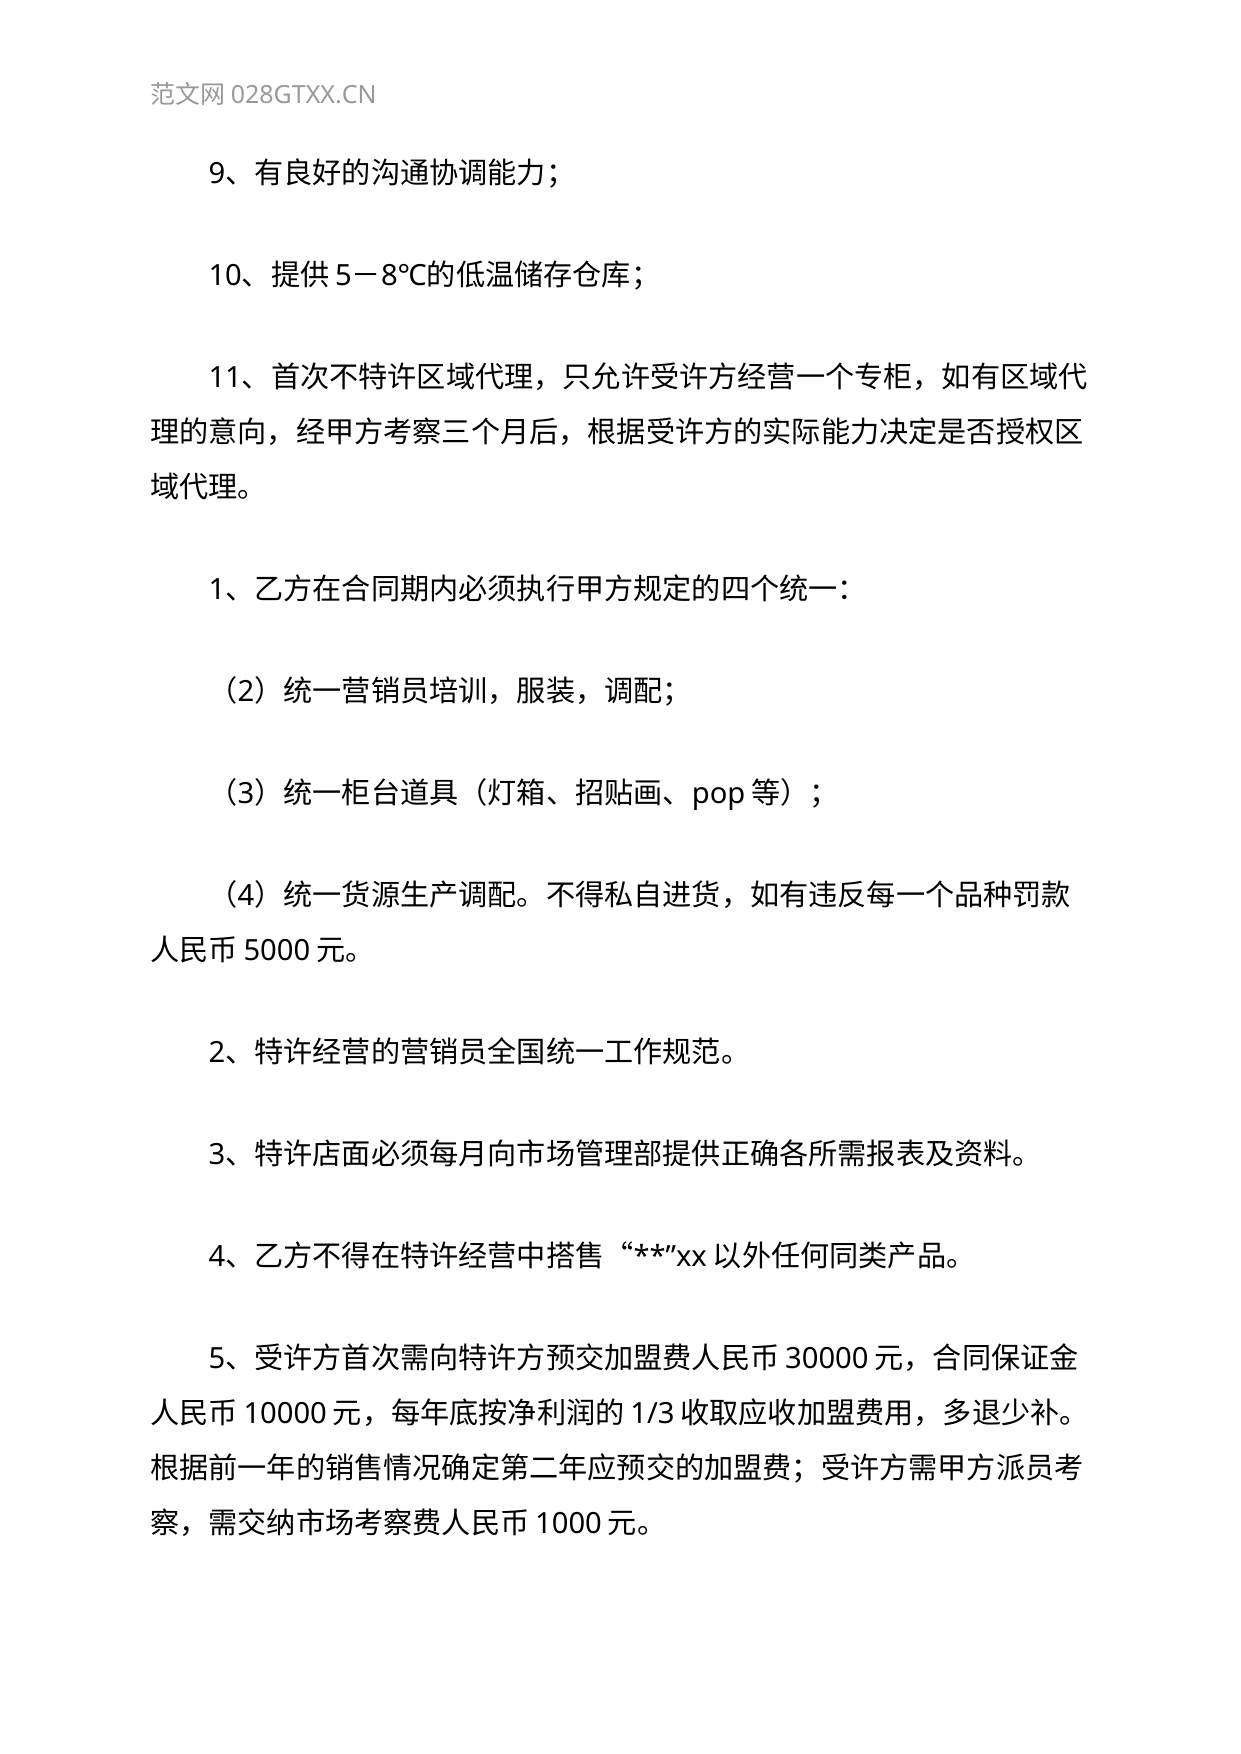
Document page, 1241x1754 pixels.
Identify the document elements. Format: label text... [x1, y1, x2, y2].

text 1、乙方在合同期内必须执行甲方规定的四个统一： [150, 566, 1090, 608]
text 3、特许店面必须每月向市场管理部提供正确各所需报表及资料。 [150, 1131, 1090, 1173]
text （2）统一营销员培训，服装，调配； [150, 668, 1090, 710]
text 4、乙方不得在特许经营中搭售“**”xx以外任何同类产品。 [150, 1232, 1090, 1275]
text 5、受许方首次需向特许方预交加盟费人民币30000元，合同保证金人民币10000元，每年底按净利润的1/3收取应收加盟费用，多退少补。根据前一年的销售情况确定第二年应预交的加盟费；受许方需甲方派员考察，需交纳市场考察费人民币1000元。 [150, 1334, 1090, 1542]
text 9、有良好的沟通协调能力； [150, 150, 1090, 192]
text 11、首次不特许区域代理，只允许受许方经营一个专柜，如有区域代理的意向，经甲方考察三个月后，根据受许方的实际能力决定是否授权区域代理。 [150, 354, 1090, 506]
text 2、特许经营的营销员全国统一工作规范。 [150, 1028, 1090, 1071]
text （4）统一货源生产调配。不得私自进货，如有违反每一个品种罚款人民币5000元。 [150, 872, 1090, 969]
text （3）统一柜台道具（灯箱、招贴画、pop等）； [150, 769, 1090, 812]
text 10、提供5－8℃的低温储存仓库； [150, 252, 1090, 294]
